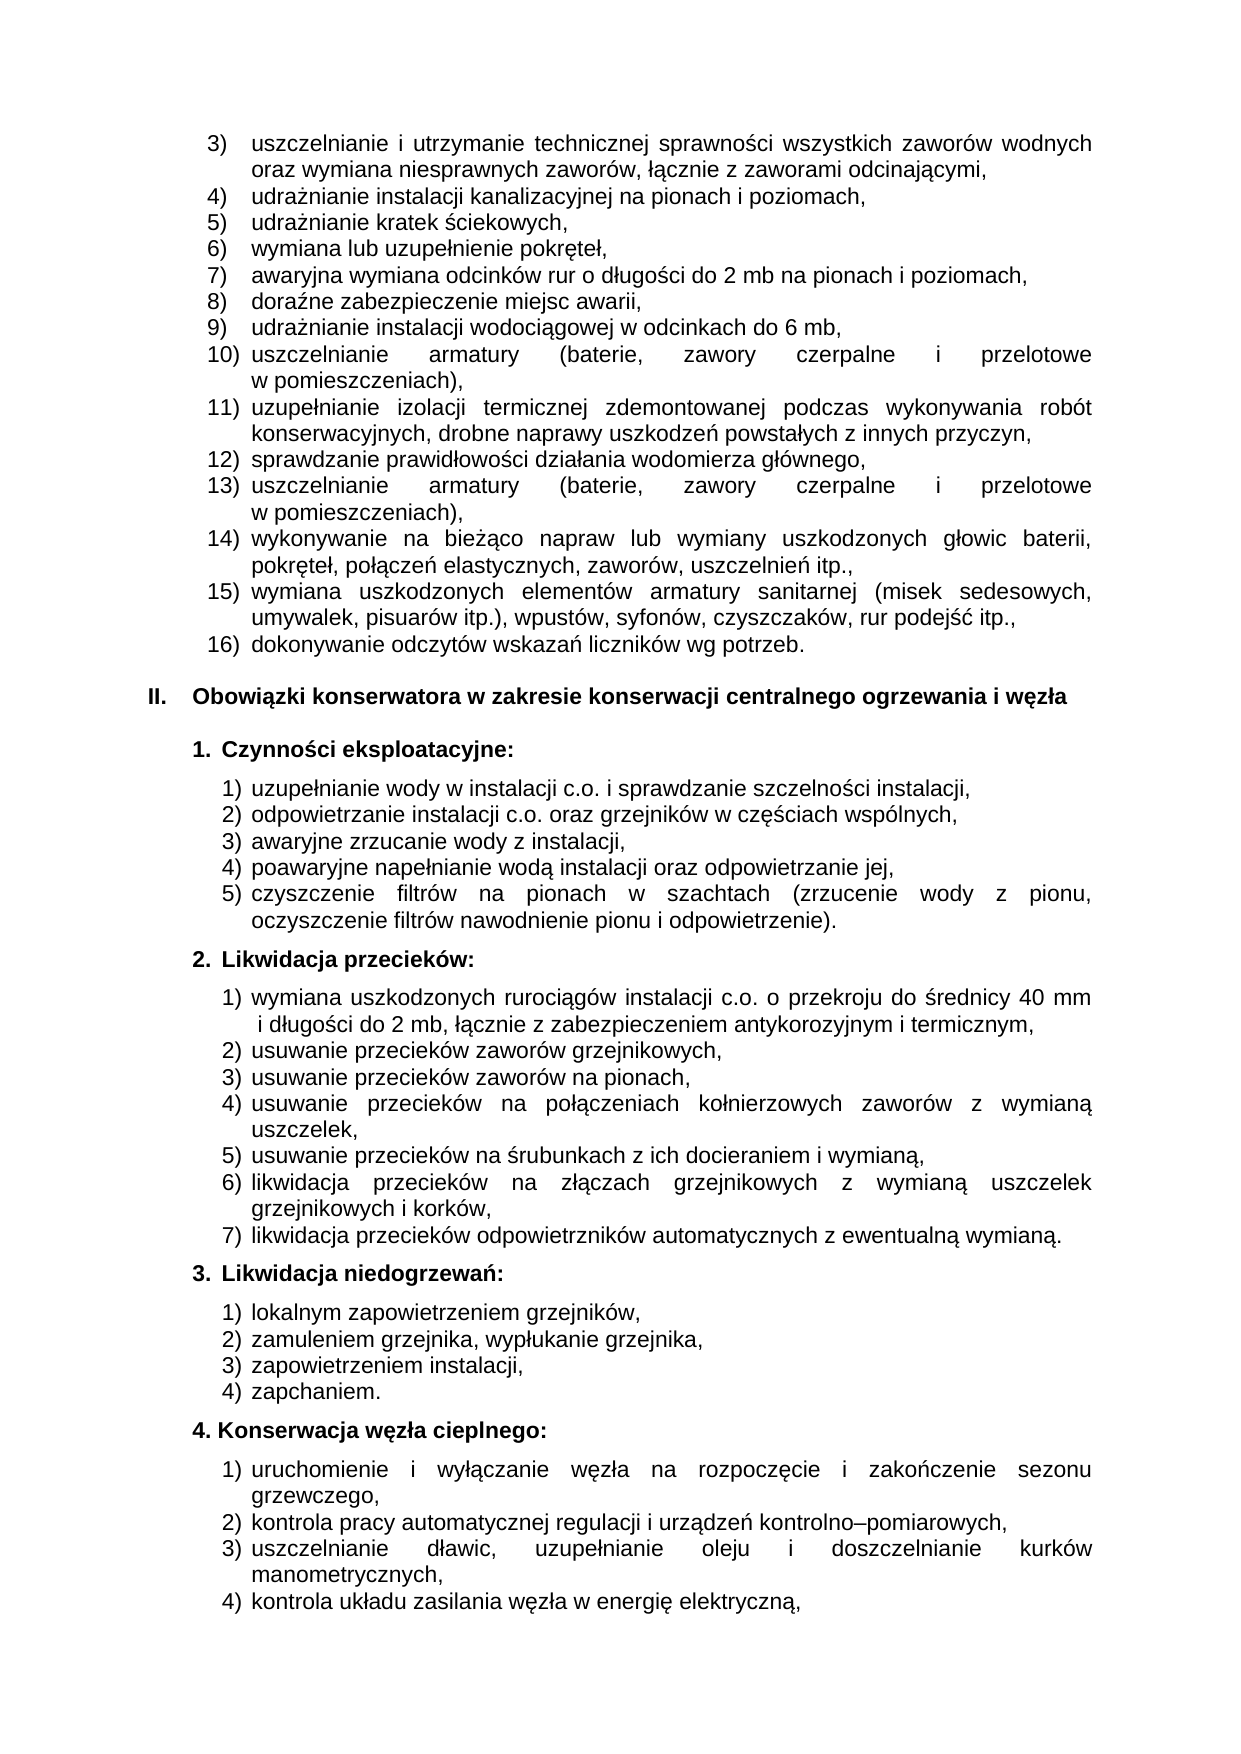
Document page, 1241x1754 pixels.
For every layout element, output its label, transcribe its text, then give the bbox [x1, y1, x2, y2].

list lokalnym zapowietrzeniem grzejników, [222, 1299, 1092, 1326]
list uszczelnianie armatury (baterie, zawory czerpalne i przelotowe w pomieszczeniach), [207, 472, 1092, 525]
list Likwidacja niedogrzewań: [192, 1260, 1092, 1287]
list likwidacja przecieków na złączach grzejnikowych z wymianą uszczelek grzejnikowych i korków, [222, 1169, 1092, 1222]
list wymiana uszkodzonych elementów armatury sanitarnej (misek sedesowych, umywalek, pisuarów itp.), wpustów, syfonów, czyszczaków, rur podejść itp., [207, 578, 1092, 631]
list uszczelnianie i utrzymanie technicznej sprawności wszystkich zaworów wodnych oraz wymiana niesprawnych zaworów, łącznie z zaworami odcinającymi, [207, 130, 1092, 183]
list kontrola układu zasilania węzła w energię elektryczną, [222, 1588, 1092, 1614]
list awaryjne zrzucanie wody z instalacji, [222, 828, 1092, 854]
list uszczelnianie armatury (baterie, zawory czerpalne i przelotowe w pomieszczeniach), [207, 341, 1092, 393]
list likwidacja przecieków odpowietrzników automatycznych z ewentualną wymianą. [222, 1222, 1092, 1248]
list poawaryjne napełnianie wodą instalacji oraz odpowietrzanie jej, [222, 854, 1092, 880]
list uzupełnianie wody w instalacji c.o. i sprawdzanie szczelności instalacji, [222, 775, 1092, 801]
text 4. Konserwacja węzła cieplnego: [192, 1417, 1092, 1443]
list usuwanie przecieków zaworów grzejnikowych, [222, 1037, 1092, 1063]
list usuwanie przecieków zaworów na pionach, [222, 1063, 1092, 1090]
list udrażnianie instalacji kanalizacyjnej na pionach i poziomach, [207, 183, 1092, 209]
list uszczelnianie dławic, uzupełnianie oleju i doszczelnianie kurków manometrycznych, [222, 1535, 1092, 1588]
list wymiana uszkodzonych rurociągów instalacji c.o. o przekroju do średnicy 40 mm i długości do 2 mb, łącznie z zabezpieczeniem antykorozyjnym i termicznym, [222, 984, 1092, 1037]
list doraźne zabezpieczenie miejsc awarii, [207, 288, 1092, 314]
list odpowietrzanie instalacji c.o. oraz grzejników w częściach wspólnych, [222, 801, 1092, 828]
list udrażnianie instalacji wodociągowej w odcinkach do 6 mb, [207, 314, 1092, 341]
list dokonywanie odczytów wskazań liczników wg potrzeb. [207, 631, 1092, 657]
list zamuleniem grzejnika, wypłukanie grzejnika, [222, 1326, 1092, 1352]
list zapchaniem. [222, 1378, 1092, 1405]
list wykonywanie na bieżąco napraw lub wymiany uszkodzonych głowic baterii, pokręteł, połączeń elastycznych, zaworów, uszczelnień itp., [207, 525, 1092, 578]
list sprawdzanie prawidłowości działania wodomierza głównego, [207, 446, 1092, 472]
list awaryjna wymiana odcinków rur o długości do 2 mb na pionach i poziomach, [207, 262, 1092, 288]
list Czynności eksploatacyjne: [192, 736, 1092, 762]
list Likwidacja przecieków: [192, 946, 1092, 972]
list usuwanie przecieków na śrubunkach z ich docieraniem i wymianą, [222, 1142, 1092, 1169]
text II. Obowiązki konserwatora w zakresie konserwacji centralnego ogrzewania i węzła [148, 683, 1092, 710]
list udrażnianie kratek ściekowych, [207, 209, 1092, 235]
list usuwanie przecieków na połączeniach kołnierzowych zaworów z wymianą uszczelek, [222, 1090, 1092, 1142]
list czyszczenie filtrów na pionach w szachtach (zrzucenie wody z pionu, oczyszczenie filtrów nawodnienie pionu i odpowietrzenie). [222, 880, 1092, 933]
list kontrola pracy automatycznej regulacji i urządzeń kontrolno–pomiarowych, [222, 1509, 1092, 1535]
list uruchomienie i wyłączanie węzła na rozpoczęcie i zakończenie sezonu grzewczego, [222, 1456, 1092, 1509]
list zapowietrzeniem instalacji, [222, 1352, 1092, 1378]
list wymiana lub uzupełnienie pokręteł, [207, 235, 1092, 262]
list uzupełnianie izolacji termicznej zdemontowanej podczas wykonywania robót konserwacyjnych, drobne naprawy uszkodzeń powstałych z innych przyczyn, [207, 393, 1092, 446]
